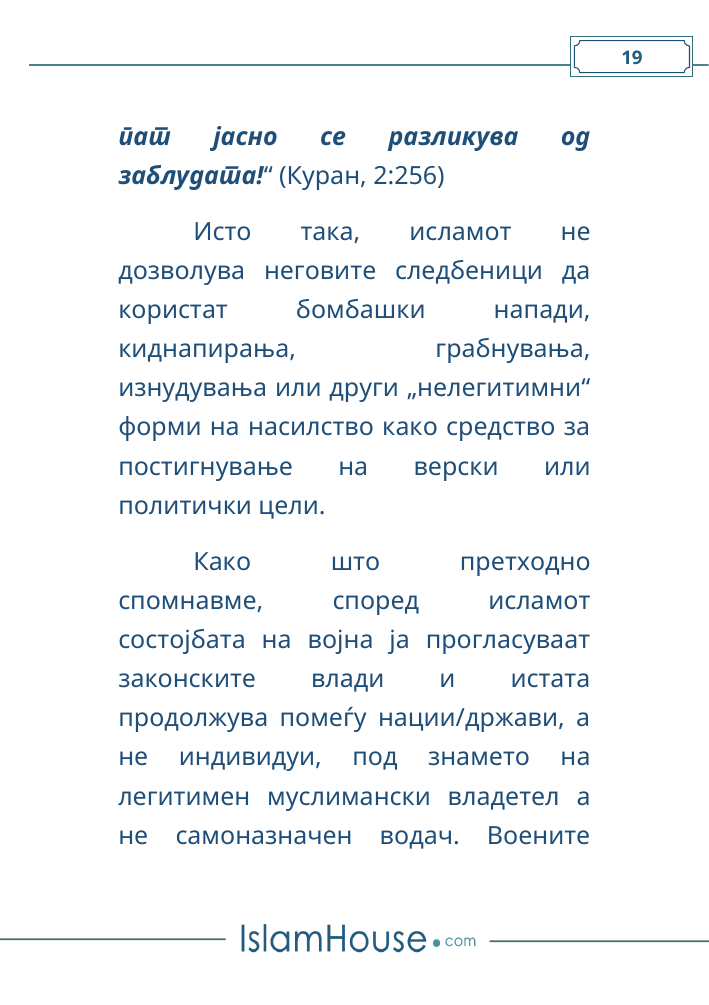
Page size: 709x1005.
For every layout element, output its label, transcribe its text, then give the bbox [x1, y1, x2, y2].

picture [0, 918, 226, 956]
picture [233, 919, 709, 959]
text Куранот јасно вели: „Нема присилба кон верата, Вистинскиот пат јасно се разликува од заблудата!“ (Куран, 2:256) [118, 118, 591, 191]
text Исто така, исламот не дозволува неговите следбеници да користат бомбашки напади, киднапирања, грабнувања, изнудувања или други „нелегитимни“ форми на насилство како средство за постигнување на верски или политички цели. [118, 213, 591, 521]
